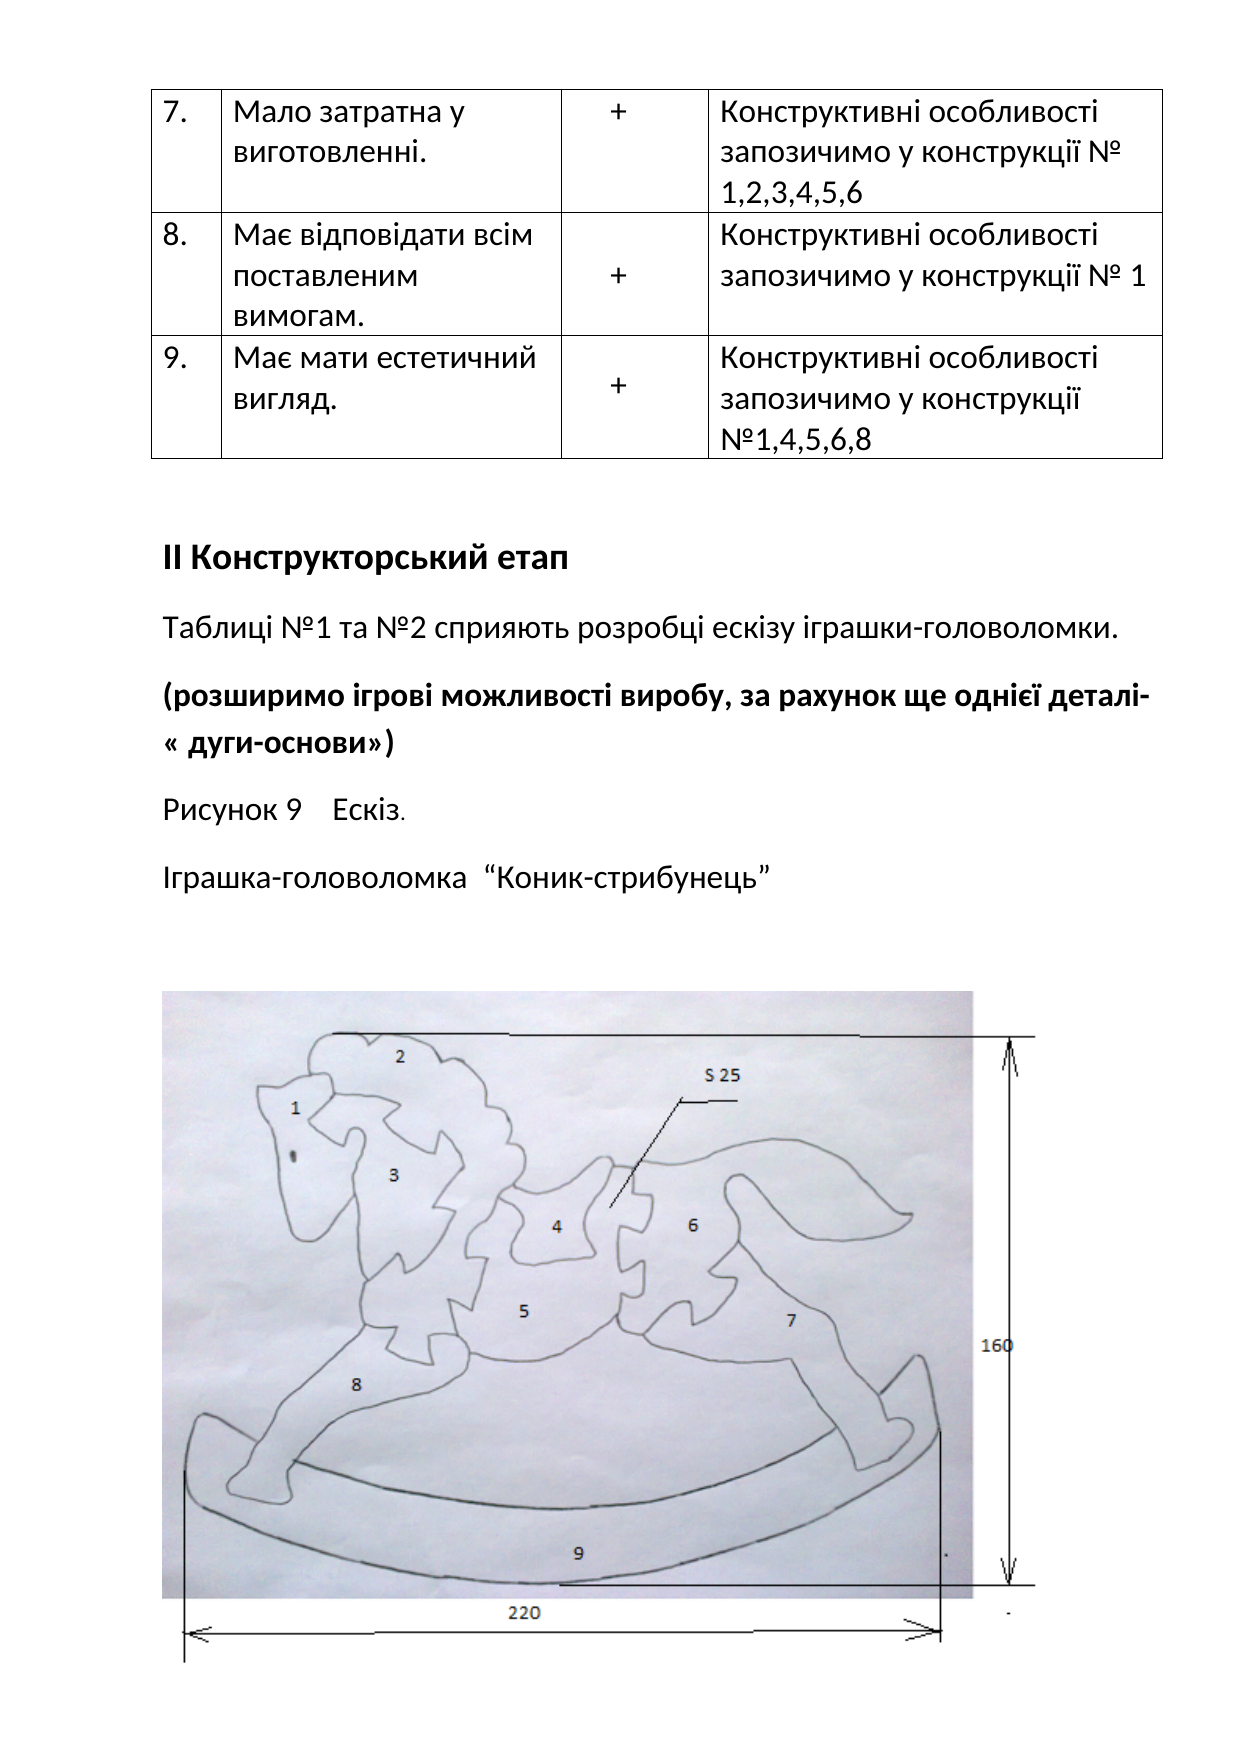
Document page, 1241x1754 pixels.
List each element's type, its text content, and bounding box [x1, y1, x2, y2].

table_cell Має відповідати всім поставленим вимогам. [222, 213, 561, 335]
table_cell Конструктивні особливості запозичимо у конструкції №1,4,5,6,8 [709, 336, 1162, 458]
table_cell Конструктивні особливості запозичимо у конструкції № 1 [709, 213, 1162, 335]
picture [162, 991, 1145, 1688]
table_cell 7. [152, 90, 221, 212]
text Таблиці №1 та №2 сприяють розробці ескізу іграшки-головоломки. [162, 606, 1152, 647]
table_cell 9. [152, 336, 221, 458]
text Іграшка-головоломка “Коник-стрибунець” [162, 856, 1152, 897]
table_cell Мало затратна у виготовленні. [222, 90, 561, 212]
text Рисунок 9 Ескіз. [162, 788, 1152, 829]
table_cell Конструктивні особливості запозичимо у конструкції № 1,2,3,4,5,6 [709, 90, 1162, 212]
table_cell 8. [152, 213, 221, 335]
table_cell + [562, 213, 708, 335]
text (розширимо ігрові можливості виробу, за рахунок ще однієї деталі- « дуги-основи») [162, 674, 1152, 762]
table_cell + [562, 90, 708, 212]
text ІІ Конструкторський етап [162, 533, 1152, 579]
table_cell Має мати естетичний вигляд. [222, 336, 561, 458]
table_cell + [562, 336, 708, 458]
